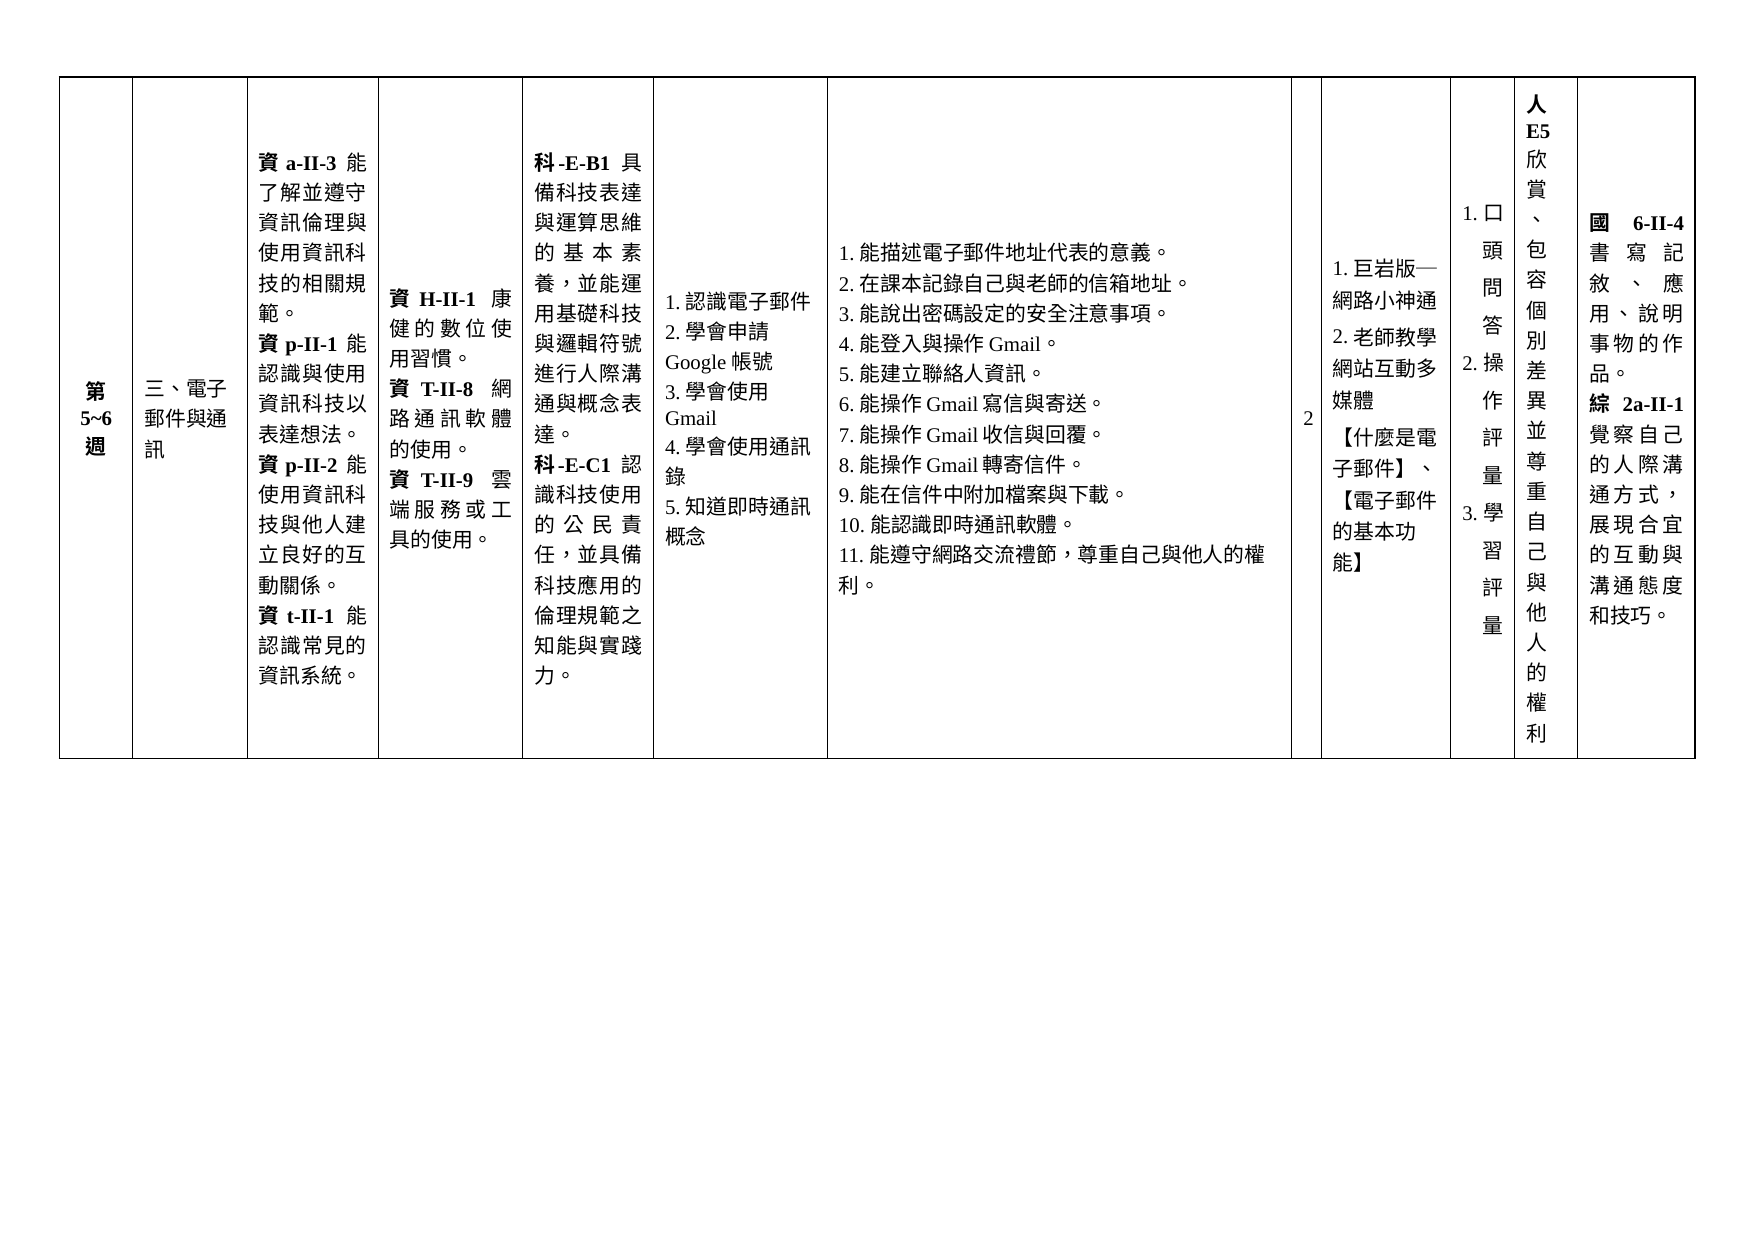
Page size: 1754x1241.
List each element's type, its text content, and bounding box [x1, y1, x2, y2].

table_cell 第5~6週 [60, 78, 132, 758]
table_cell 科-E-B1 具備科技表達與運算思維的基本素養，並能運用基礎科技與邏輯符號進行人際溝通與概念表達。 科-E-C1 認識科技使用的公民責任，並具備科技應用的倫理規範之知能與實踐力。 [523, 78, 653, 758]
table_cell 人 E5 欣賞、包容個別差異並尊重自己與他人的權利 [1515, 78, 1577, 758]
table_cell 國 6-II-4 書寫記敘、應用、說明事物的作品。 綜 2a-II-1 覺察自己的人際溝通方式，展現合宜的互動與溝通態度和技巧。 [1578, 78, 1694, 758]
table_cell 資a-II-3 能了解並遵守資訊倫理與使用資訊科技的相關規範。 資p-II-1 能認識與使用資訊科技以表達想法。 資p-II-2 能使用資訊科技與他人建立良好的互動關係。 資t-II-1 能認識常見的資訊系統。 [248, 78, 378, 758]
table_cell 巨岩版─網路小神通 老師教學網站互動多媒體 【什麼是電子郵件】、【電子郵件的基本功能】 [1322, 78, 1450, 758]
table_cell 認識電子郵件 學會申請 Google 帳號 學會使用 Gmail 學會使用通訊錄 知道即時通訊概念 [654, 78, 827, 758]
table_cell 口頭問答 操作評量 學習評量 [1451, 78, 1514, 758]
table_cell 三、電子郵件與通訊 [133, 78, 247, 758]
table_cell 能描述電子郵件地址代表的意義。 在課本記錄自己與老師的信箱地址。 能說出密碼設定的安全注意事項。 能登入與操作Gmail。 能建立聯絡人資訊。 能操作Gmail寫信與寄送。 能操作Gmail收信與回覆。 能操作Gmail轉寄信件。 能在信件中附加檔案與下載。 能認識即時通訊軟體。 能遵守網路交流禮節，尊重自己與他人的權利。 [828, 78, 1291, 758]
table_cell 資H-II-1 康健的數位使用習慣。 資T-II-8 網路通訊軟體的使用。 資T-II-9 雲端服務或工具的使用。 [379, 78, 522, 758]
table_cell 2 [1292, 78, 1321, 758]
